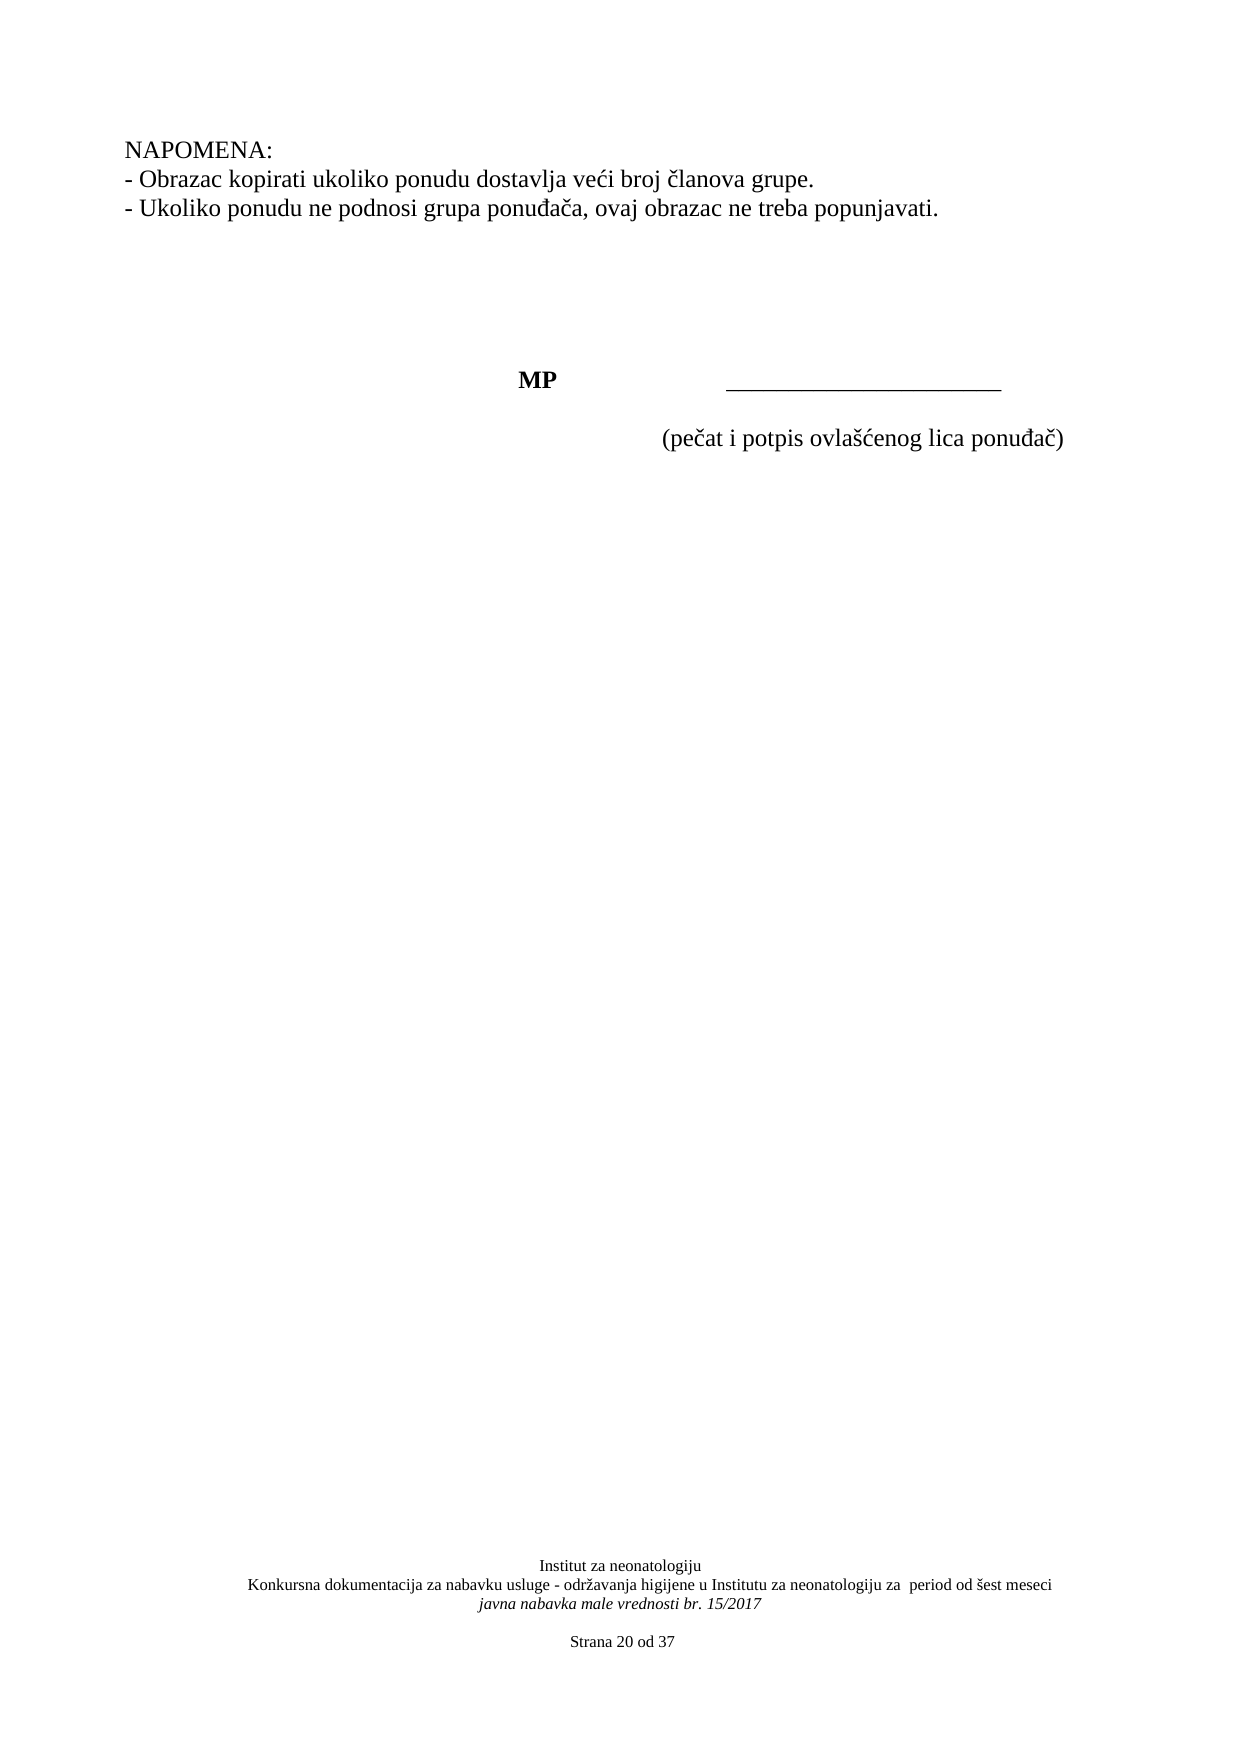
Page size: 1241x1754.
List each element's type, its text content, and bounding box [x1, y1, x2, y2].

text (pečat i potpis ovlašćenog lica ponuđač) [118, 423, 1122, 451]
text - Obrazac kopirati ukoliko ponudu dostavlja veći broj članova grupe. [118, 164, 1122, 193]
text NAPOMENA: [118, 135, 1122, 164]
text MP ______________________ [118, 365, 1122, 394]
text - Ukoliko ponudu ne podnosi grupa ponuđača, ovaj obrazac ne treba popunjavati. [118, 193, 1122, 221]
